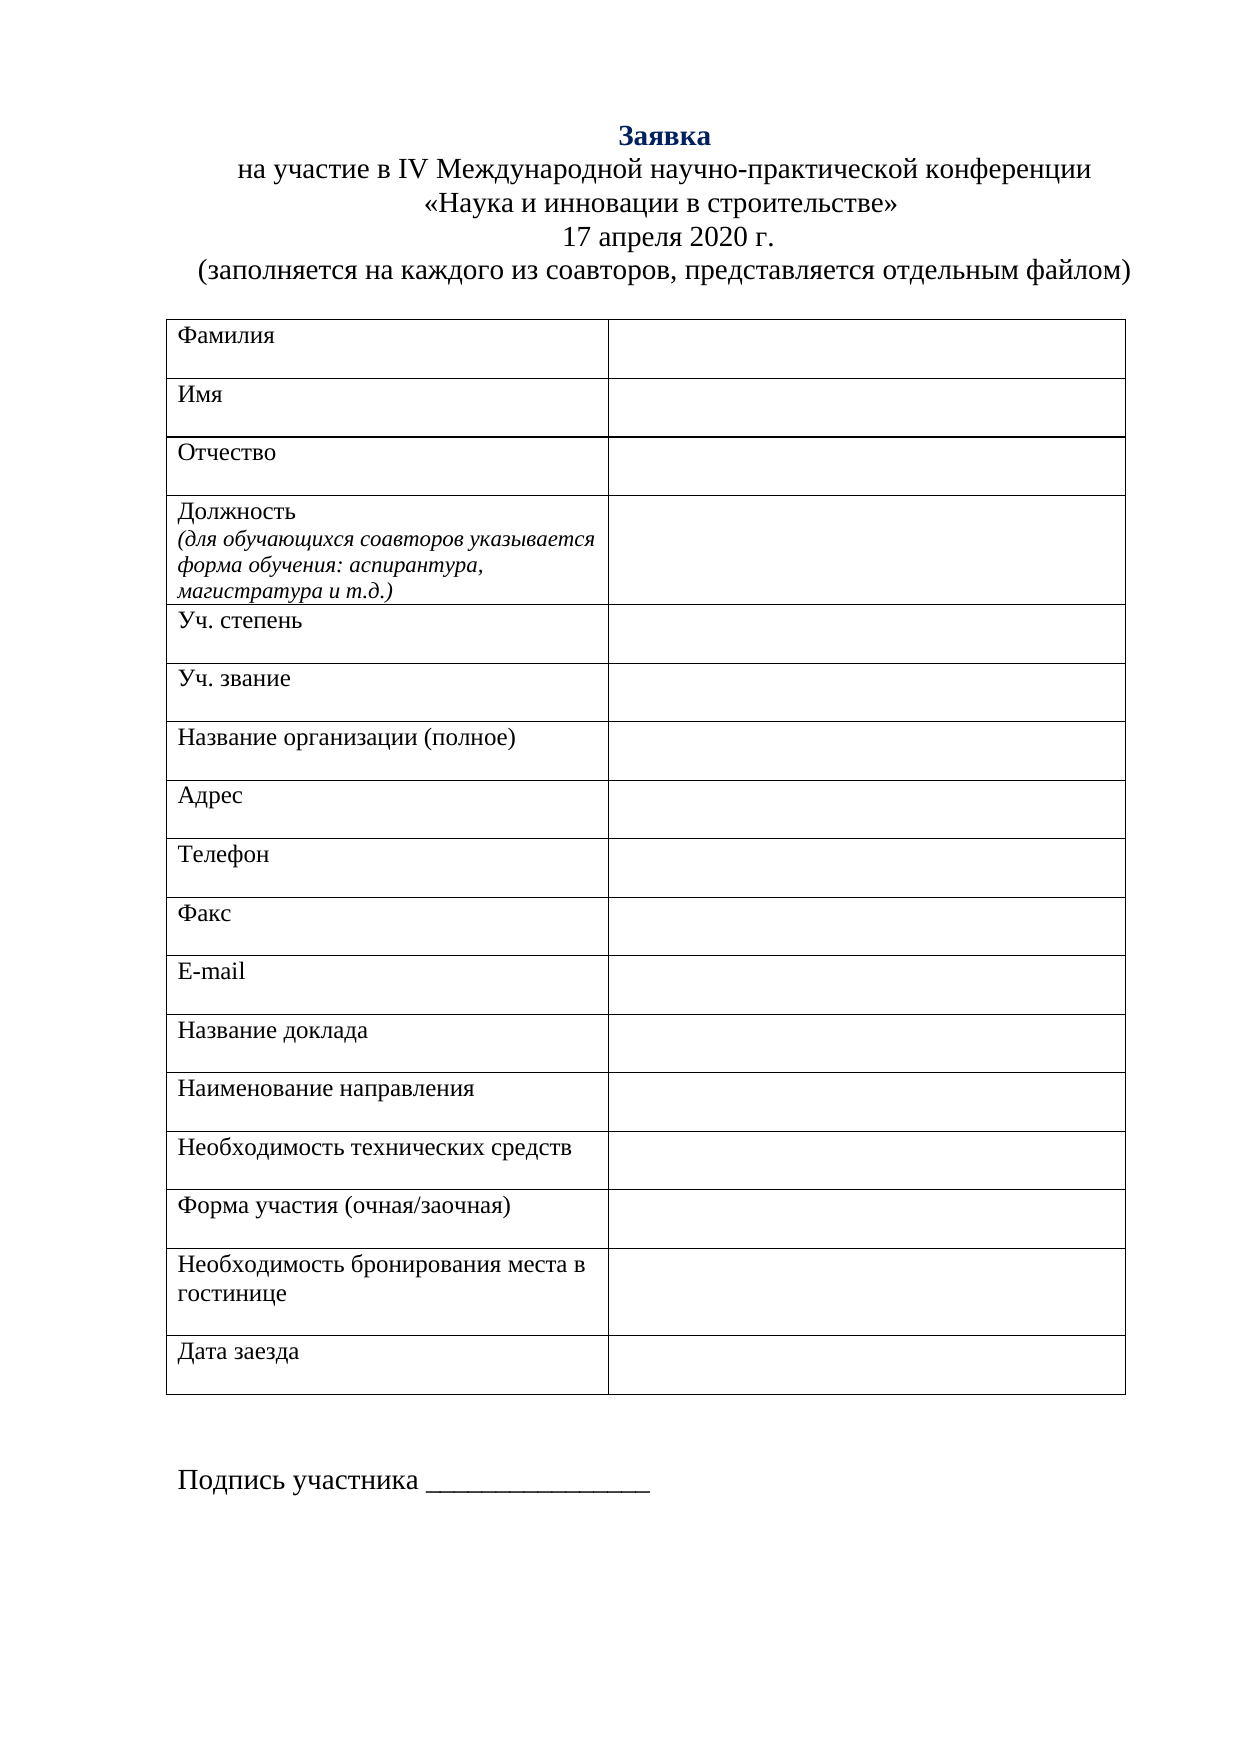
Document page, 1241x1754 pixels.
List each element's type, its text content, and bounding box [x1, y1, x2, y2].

table_cell [609, 1015, 1125, 1072]
text на участие в IV Международной научно-практической конференции [177, 152, 1152, 185]
table_cell Отчество [167, 438, 608, 495]
table_cell Адрес [167, 781, 608, 838]
table_cell [609, 722, 1125, 779]
table_cell Должность (для обучающихся соавторов указывается форма обучения: аспирантура, магистратура и т.д.) [167, 496, 608, 604]
table_cell [609, 438, 1125, 495]
table_cell Имя [167, 379, 608, 436]
table_cell [609, 379, 1125, 436]
table_header Фамилия [167, 320, 608, 378]
table_cell [609, 496, 1125, 604]
table_cell [609, 839, 1125, 897]
text (заполняется на каждого из соавторов, представляется отдельным файлом) [177, 252, 1152, 286]
table_cell Телефон [167, 839, 608, 897]
table_cell Название организации (полное) [167, 722, 608, 779]
table_cell [609, 1249, 1125, 1335]
table_cell Наименование направления [167, 1073, 608, 1131]
table_cell [609, 898, 1125, 955]
table_cell [609, 956, 1125, 1014]
table_cell [609, 781, 1125, 838]
table_cell [609, 664, 1125, 721]
table_header [609, 320, 1125, 378]
table_cell Уч. степень [167, 605, 608, 662]
table_cell [609, 1190, 1125, 1248]
text Заявка [177, 118, 1152, 152]
table_cell Форма участия (очная/заочная) [167, 1190, 608, 1248]
table_cell [609, 1073, 1125, 1131]
table_cell [609, 1336, 1125, 1394]
table_cell Уч. звание [167, 664, 608, 721]
table_cell [609, 1132, 1125, 1189]
table_cell Дата заезда [167, 1336, 608, 1394]
table_cell E-mail [167, 956, 608, 1014]
table_cell Факс [167, 898, 608, 955]
table_cell Название доклада [167, 1015, 608, 1072]
text Подпись участника [177, 1462, 1152, 1495]
table_cell [609, 605, 1125, 662]
table_cell Необходимость бронирования места в гостинице [167, 1249, 608, 1335]
table_cell Необходимость технических средств [167, 1132, 608, 1189]
text «Наука и инновации в строительстве» 17 апреля 2020 г. [177, 185, 1152, 252]
